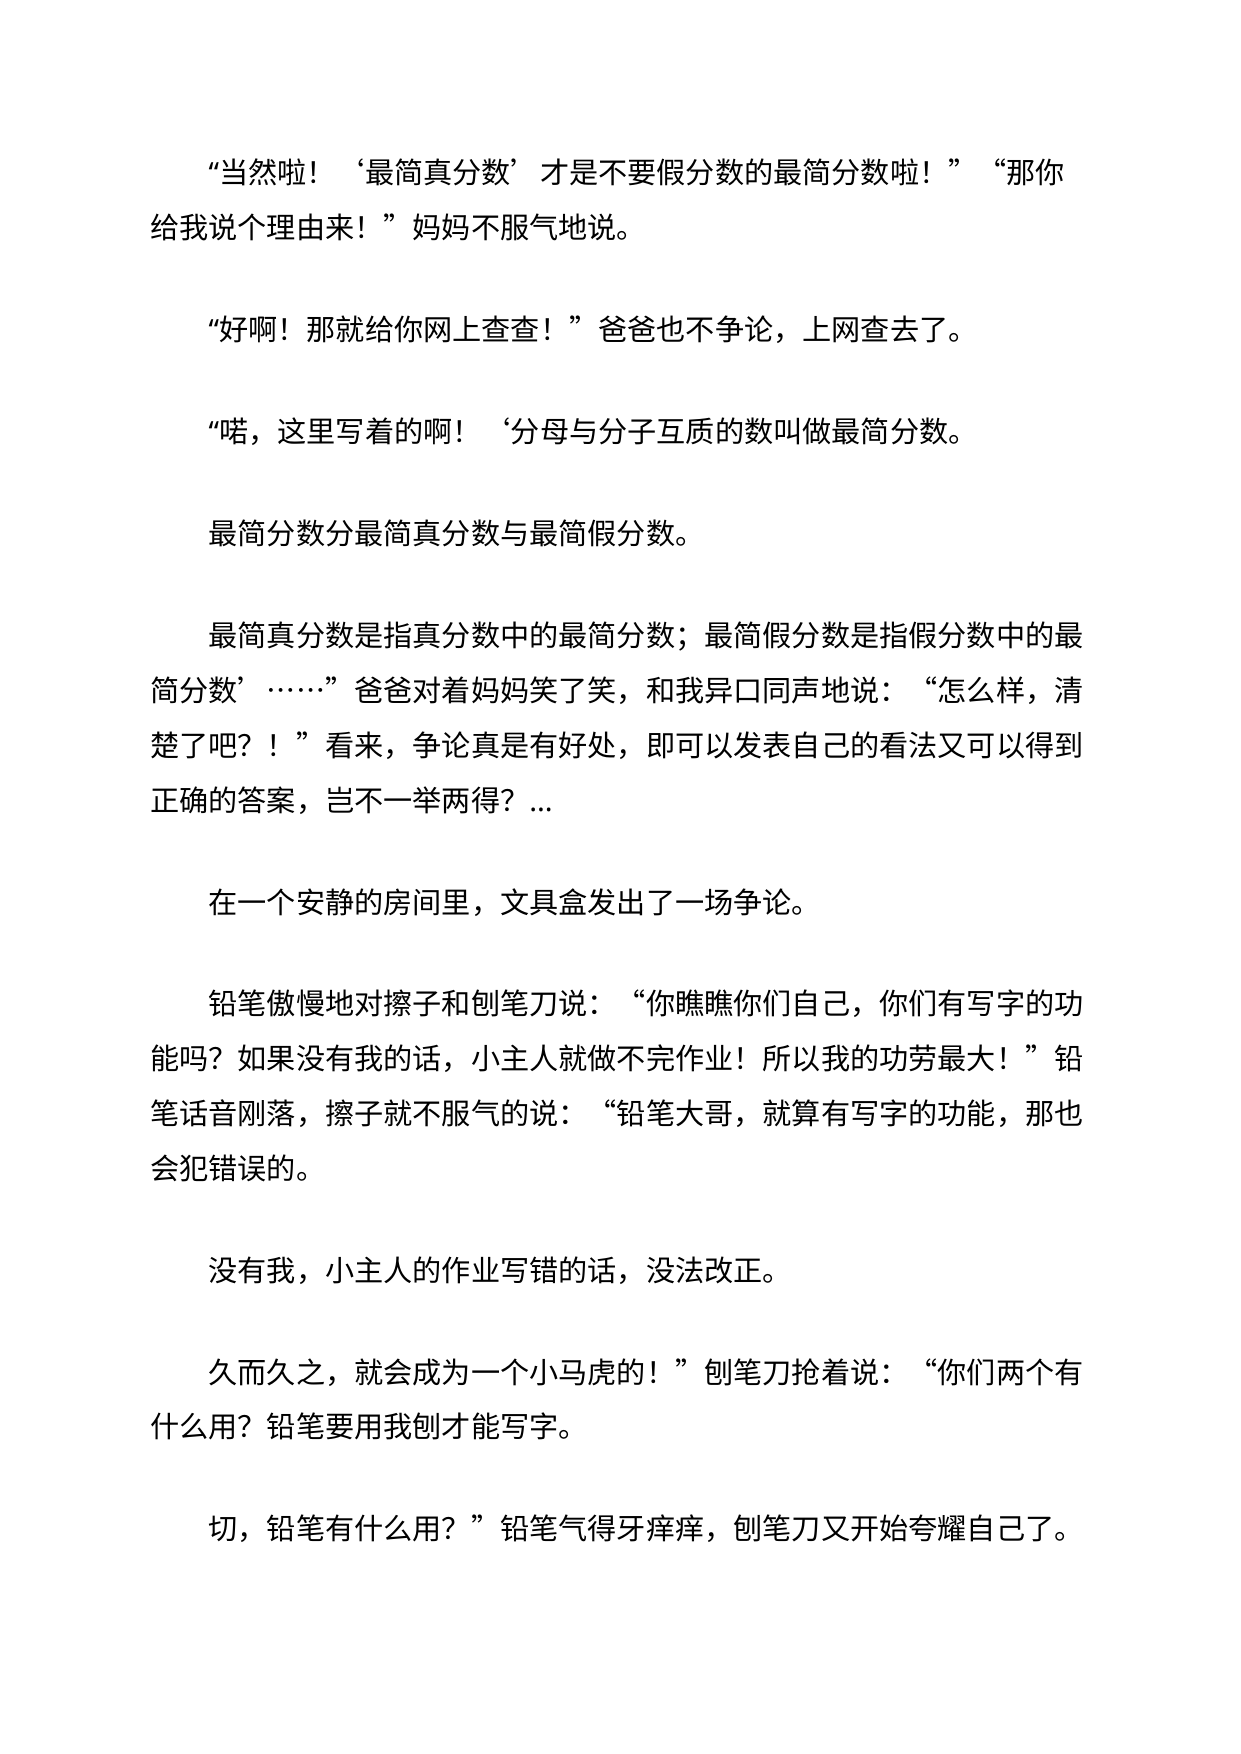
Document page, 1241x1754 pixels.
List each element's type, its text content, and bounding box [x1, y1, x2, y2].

text 切，铅笔有什么用？”铅笔气得牙痒痒，刨笔刀又开始夸耀自己了。 [150, 1506, 1090, 1548]
text 久而久之，就会成为一个小马虎的！”刨笔刀抢着说：“你们两个有什么用？铅笔要用我刨才能写字。 [150, 1349, 1090, 1446]
text 在一个安静的房间里，文具盒发出了一场争论。 [150, 879, 1090, 921]
text 最简真分数是指真分数中的最简分数；最简假分数是指假分数中的最简分数’……”爸爸对着妈妈笑了笑，和我异口同声地说：“怎么样，清楚了吧？！”看来，争论真是有好处，即可以发表自己的看法又可以得到正确的答案，岂不一举两得？... [150, 612, 1090, 819]
text 没有我，小主人的作业写错的话，没法改正。 [150, 1247, 1090, 1290]
text “喏，这里写着的啊！‘分母与分子互质的数叫做最简分数。 [150, 409, 1090, 451]
text “当然啦！‘最简真分数’才是不要假分数的最简分数啦！”“那你给我说个理由来！”妈妈不服气地说。 [150, 150, 1090, 247]
text 最简分数分最简真分数与最简假分数。 [150, 511, 1090, 553]
text 铅笔傲慢地对擦子和刨笔刀说：“你瞧瞧你们自己，你们有写字的功能吗？如果没有我的话，小主人就做不完作业！所以我的功劳最大！”铅笔话音刚落，擦子就不服气的说：“铅笔大哥，就算有写字的功能，那也会犯错误的。 [150, 981, 1090, 1188]
text “好啊！那就给你网上查查！”爸爸也不争论，上网查去了。 [150, 307, 1090, 349]
